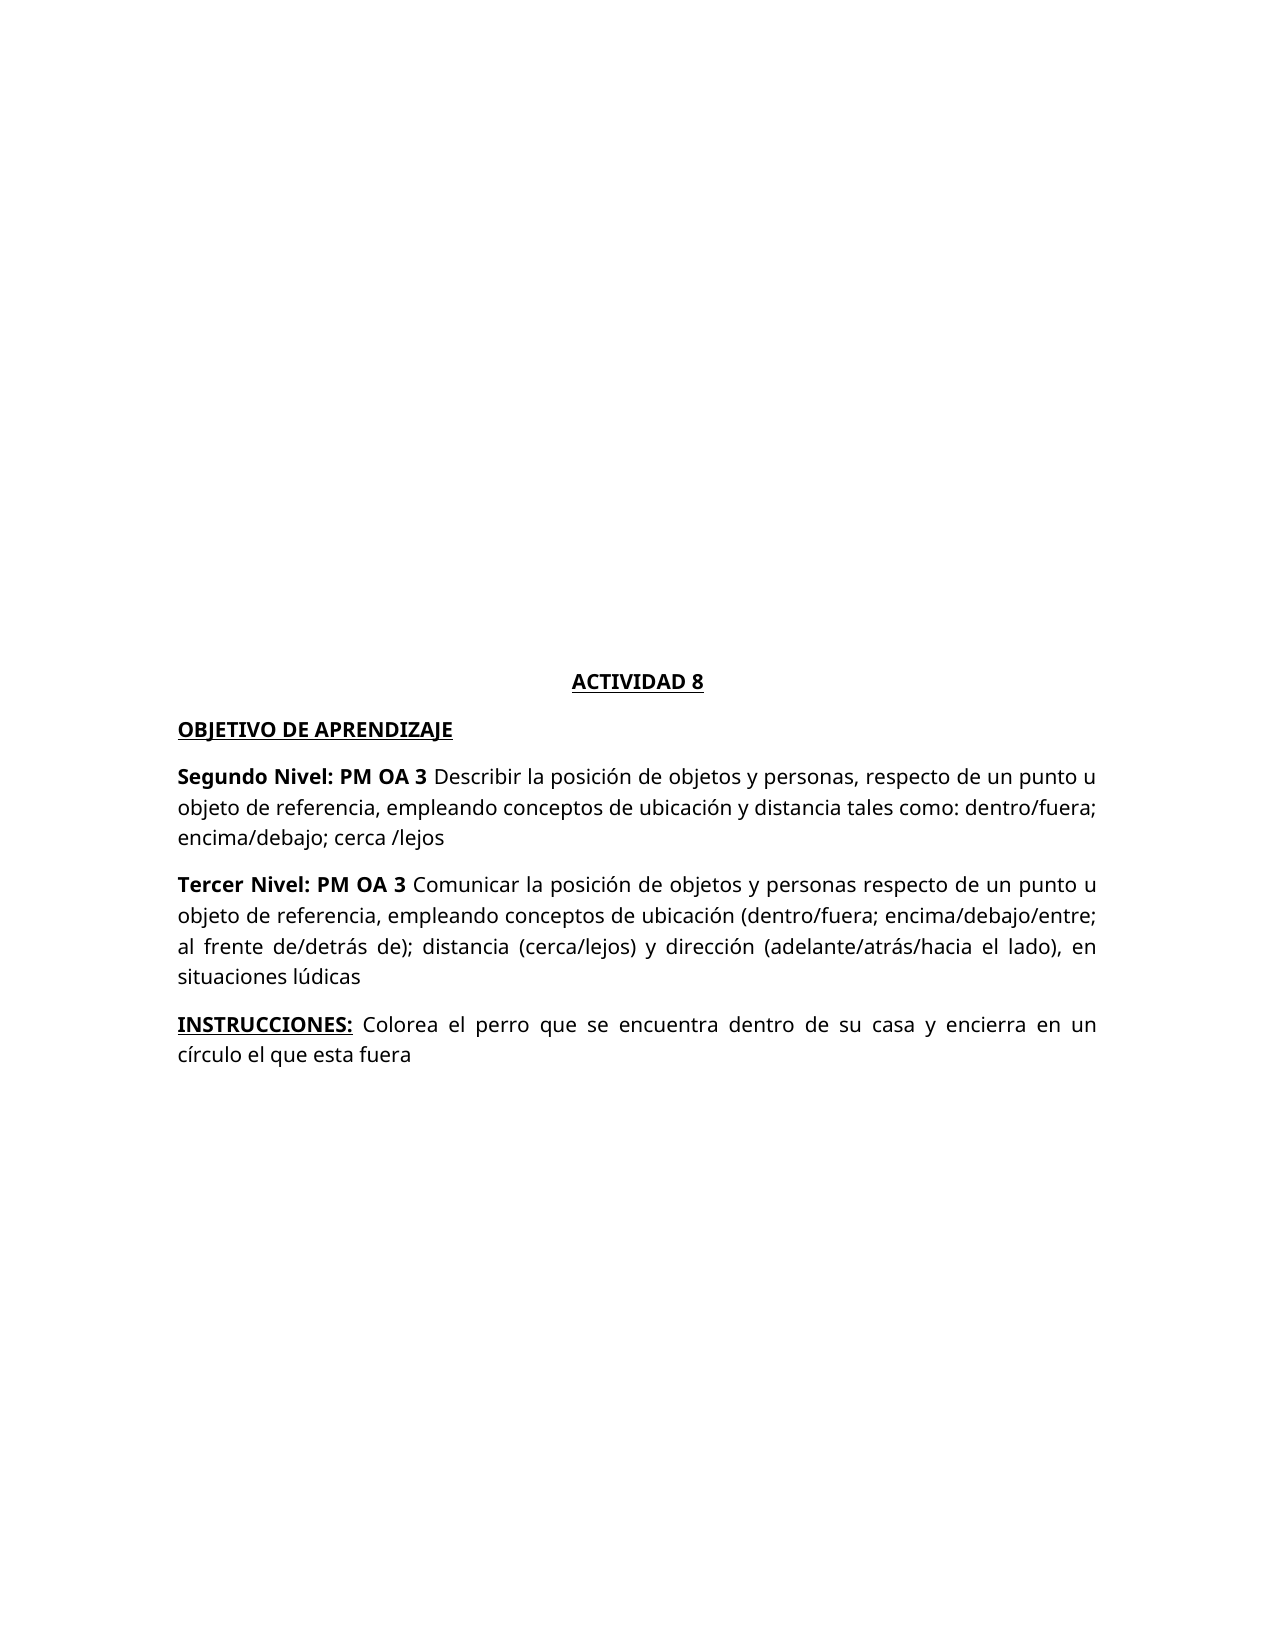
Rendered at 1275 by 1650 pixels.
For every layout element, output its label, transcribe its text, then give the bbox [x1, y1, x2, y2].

text OBJETIVO DE APRENDIZAJE [177, 715, 1098, 743]
text ACTIVIDAD 8 [177, 667, 1098, 696]
text Segundo Nivel: PM OA 3 Describir la posición de objetos y personas, respecto de un punto u objeto de referencia, empleando conceptos de ubicación y distancia tales como: dentro/fuera; encima/debajo; cerca /lejos [177, 762, 1098, 852]
text INSTRUCCIONES: Colorea el perro que se encuentra dentro de su casa y encierra en un círculo el que esta fuera [177, 1010, 1098, 1069]
text Tercer Nivel: PM OA 3 Comunicar la posición de objetos y personas respecto de un punto u objeto de referencia, empleando conceptos de ubicación (dentro/fuera; encima/debajo/entre; al frente de/detrás de); distancia (cerca/lejos) y dirección (adelante/atrás/hacia el lado), en situaciones lúdicas [177, 871, 1098, 991]
